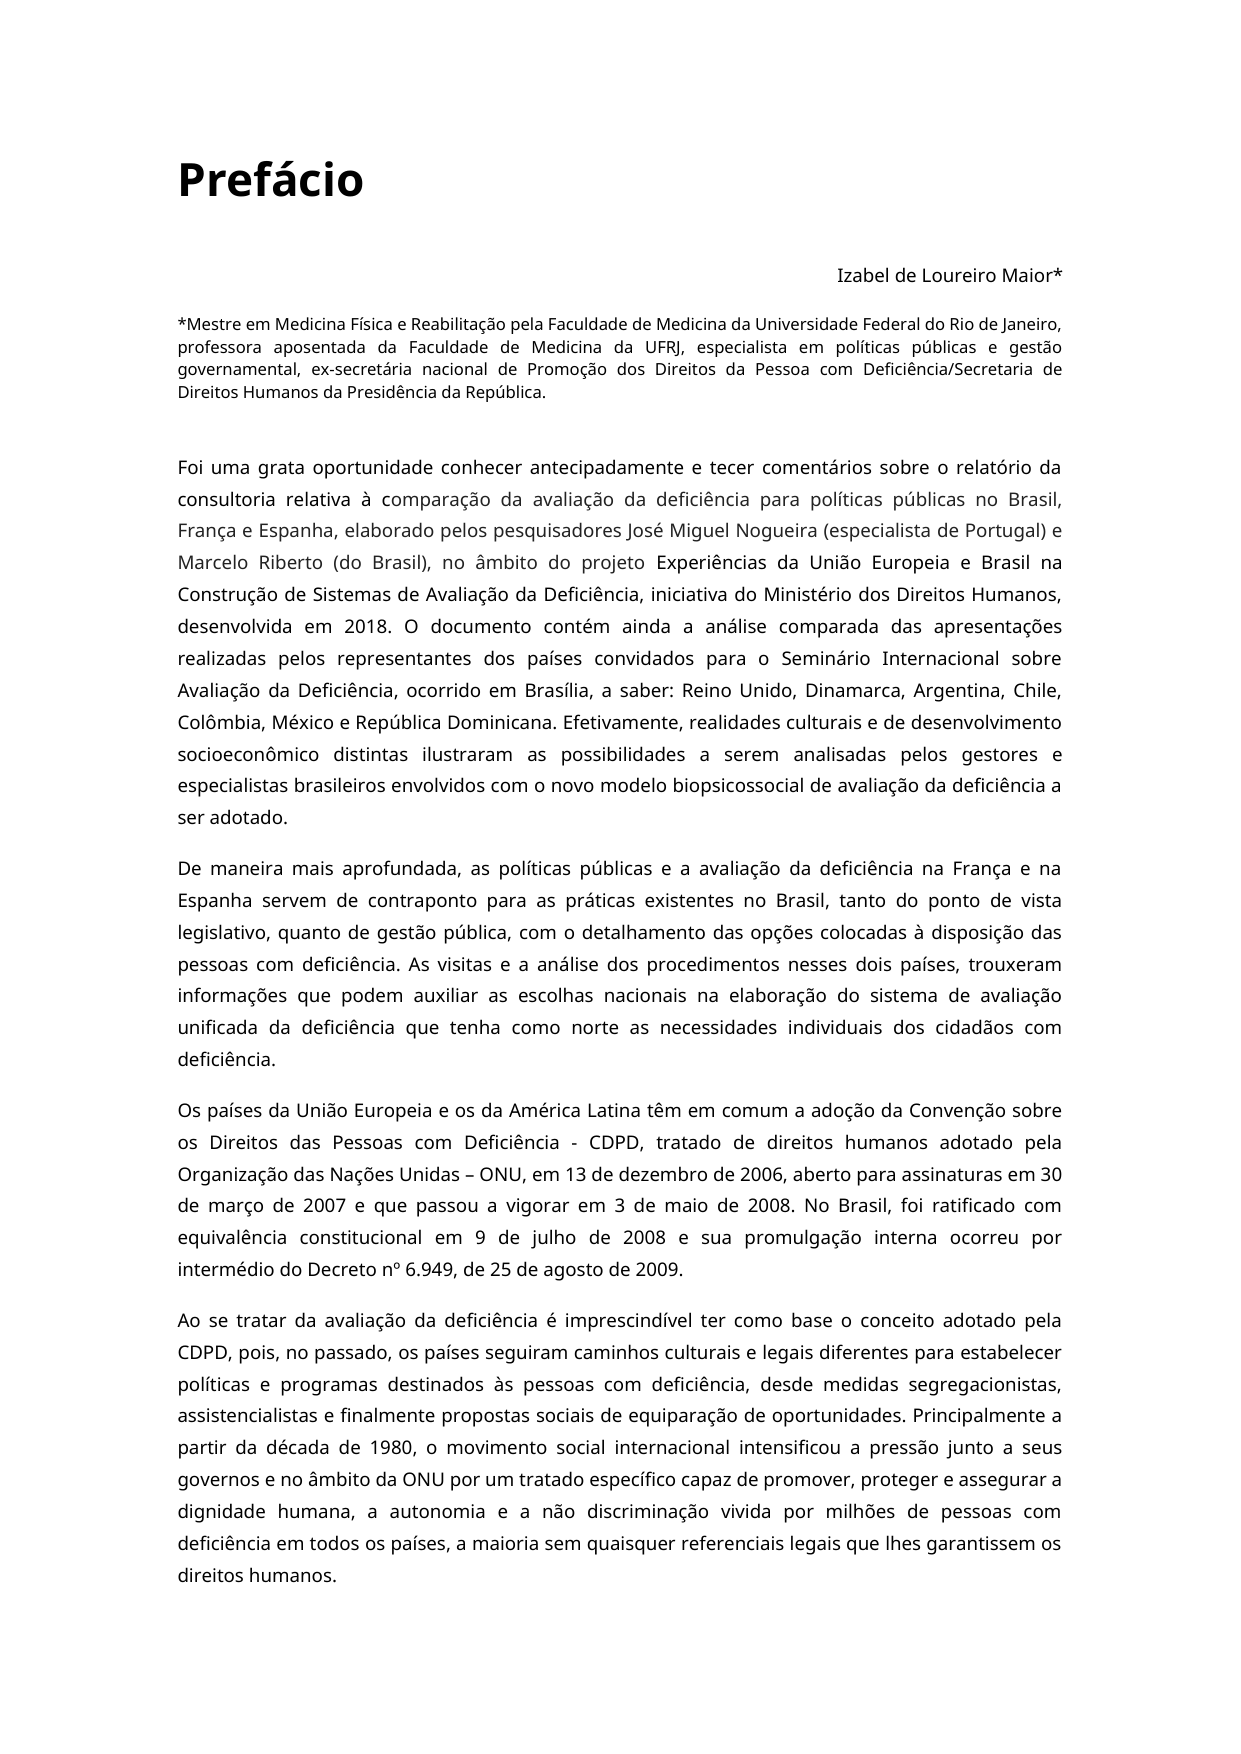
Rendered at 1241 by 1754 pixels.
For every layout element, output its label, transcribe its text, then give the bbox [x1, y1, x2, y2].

text *Mestre em Medicina Física e Reabilitação pela Faculdade de Medicina da Universidade Federal do Rio de Janeiro, professora aposentada da Faculdade de Medicina da UFRJ, especialista em políticas públicas e gestão governamental, ex-secretária nacional de Promoção dos Direitos da Pessoa com Deficiência/Secretaria de Direitos Humanos da Presidência da República. [177, 313, 1063, 403]
text Ao se tratar da avaliação da deficiência é imprescindível ter como base o conceito adotado pela CDPD, pois, no passado, os países seguiram caminhos culturais e legais diferentes para estabelecer políticas e programas destinados às pessoas com deficiência, desde medidas segregacionistas, assistencialistas e finalmente propostas sociais de equiparação de oportunidades. Principalmente a partir da década de 1980, o movimento social internacional intensificou a pressão junto a seus governos e no âmbito da ONU por um tratado específico capaz de promover, proteger e assegurar a dignidade humana, a autonomia e a não discriminação vivida por milhões de pessoas com deficiência em todos os países, a maioria sem quaisquer referenciais legais que lhes garantissem os direitos humanos. [177, 1307, 1063, 1588]
text Foi uma grata oportunidade conhecer antecipadamente e tecer comentários sobre o relatório da consultoria relativa à comparação da avaliação da deficiência para políticas públicas no Brasil, França e Espanha, elaborado pelos pesquisadores José Miguel Nogueira (especialista de Portugal) e Marcelo Riberto (do Brasil), no âmbito do projeto Experiências da União Europeia e Brasil na Construção de Sistemas de Avaliação da Deficiência, iniciativa do Ministério dos Direitos Humanos, desenvolvida em 2018. O documento contém ainda a análise comparada das apresentações realizadas pelos representantes dos países convidados para o Seminário Internacional sobre Avaliação da Deficiência, ocorrido em Brasília, a saber: Reino Unido, Dinamarca, Argentina, Chile, Colômbia, México e República Dominicana. Efetivamente, realidades culturais e de desenvolvimento socioeconômico distintas ilustraram as possibilidades a serem analisadas pelos gestores e especialistas brasileiros envolvidos com o novo modelo biopsicossocial de avaliação da deficiência a ser adotado. [177, 543, 1063, 830]
text De maneira mais aprofundada, as políticas públicas e a avaliação da deficiência na França e na Espanha servem de contraponto para as práticas existentes no Brasil, tanto do ponto de vista legislativo, quanto de gestão pública, com o detalhamento das opções colocadas à disposição das pessoas com deficiência. As visitas e a análise dos procedimentos nesses dois países, trouxeram informações que podem auxiliar as escolhas nacionais na elaboração do sistema de avaliação unificada da deficiência que tenha como norte as necessidades individuais dos cidadãos com deficiência. [177, 855, 1063, 1072]
subtitle Prefácio [177, 148, 1063, 210]
text Os países da União Europeia e os da América Latina têm em comum a adoção da Convenção sobre os Direitos das Pessoas com Deficiência - CDPD, tratado de direitos humanos adotado pela Organização das Nações Unidas – ONU, em 13 de dezembro de 2006, aberto para assinaturas em 30 de março de 2007 e que passou a vigorar em 3 de maio de 2008. No Brasil, foi ratificado com equivalência constitucional em 9 de julho de 2008 e sua promulgação interna ocorreu por intermédio do Decreto nº 6.949, de 25 de agosto de 2009. [177, 1097, 1063, 1282]
text Izabel de Loureiro Maior* [177, 262, 1063, 287]
